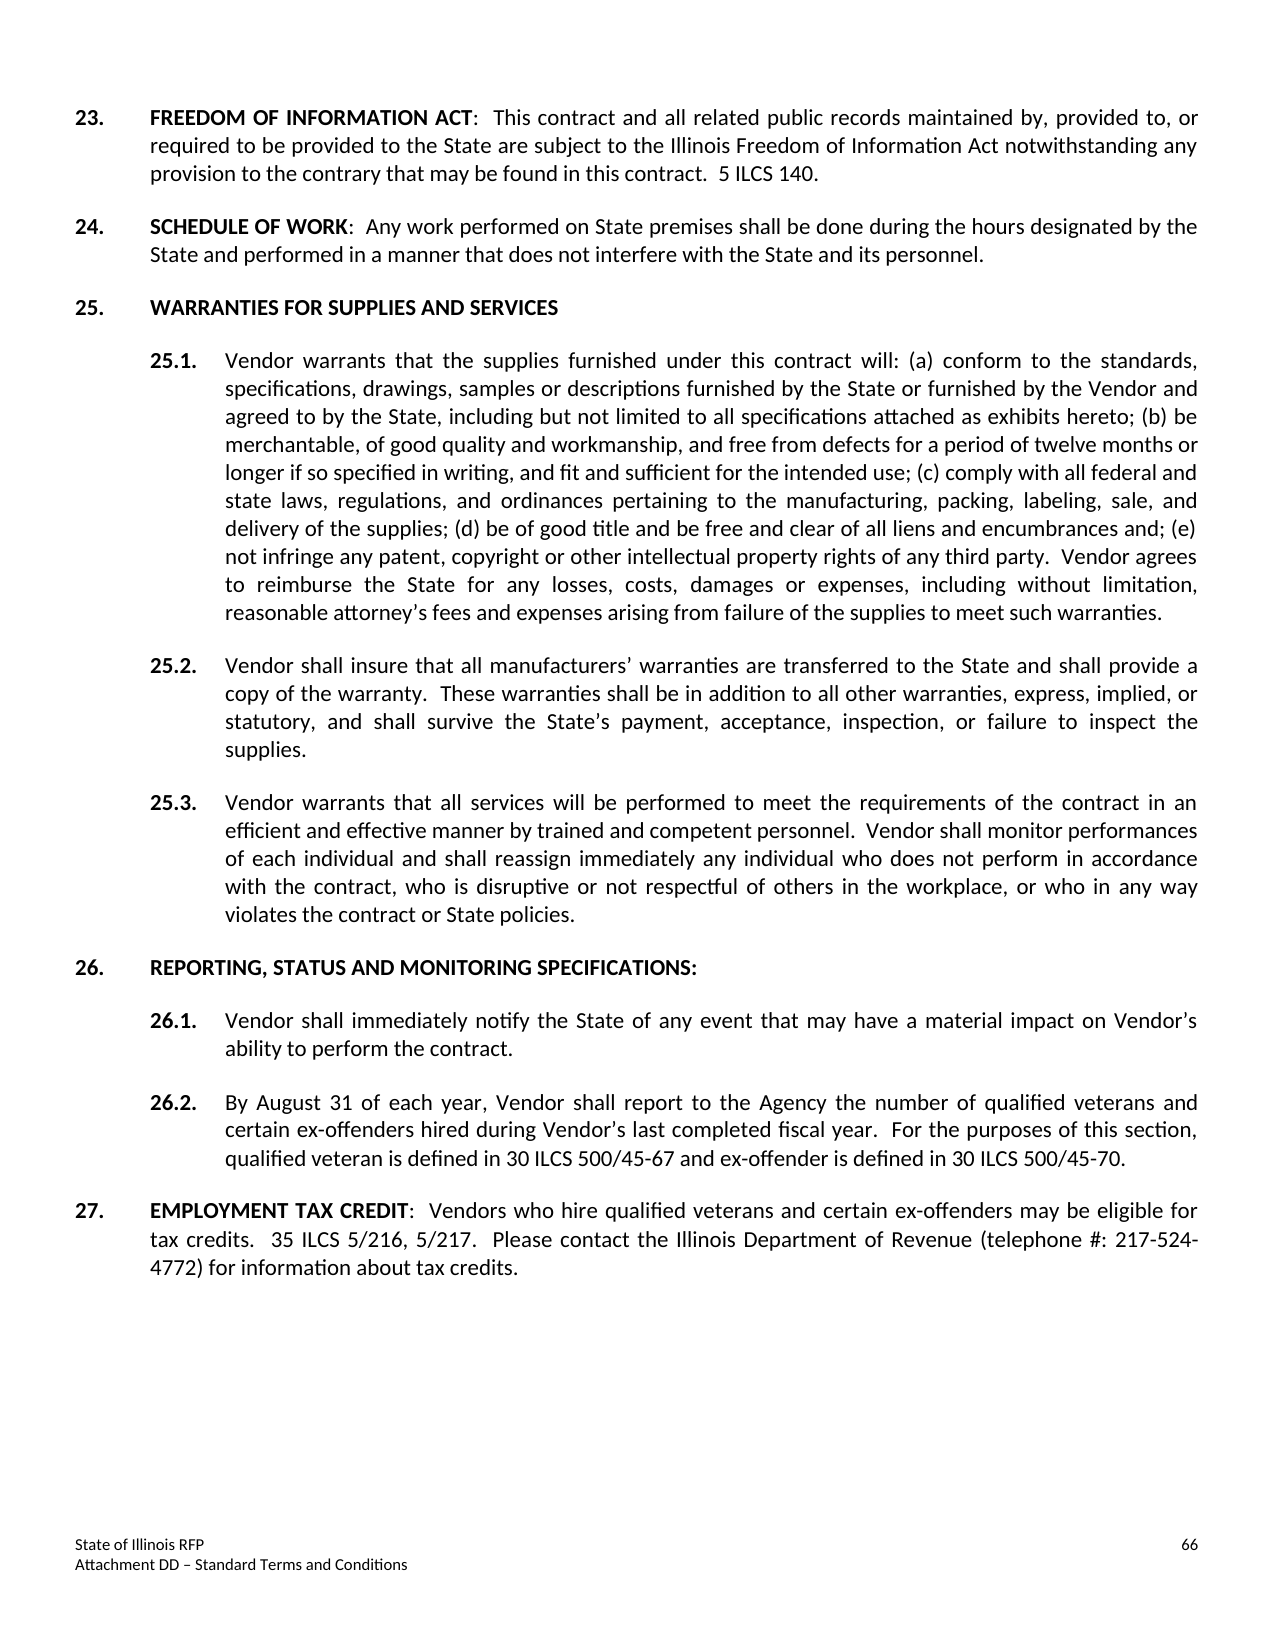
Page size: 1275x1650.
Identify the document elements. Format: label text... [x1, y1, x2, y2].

list Vendor shall immediately notify the State of any event that may have a material impact on Vendor’s ability to perform the contract. [150, 1007, 1200, 1063]
list Vendor warrants that all services will be performed to meet the requirements of the contract in an efficient and effective manner by trained and competent personnel. Vendor shall monitor performances of each individual and shall reassign immediately any individual who does not perform in accordance with the contract, who is disruptive or not respectful of others in the workplace, or who in any way violates the contract or State policies. [150, 788, 1200, 928]
list REPORTING, STATUS AND MONITORING SPECIFICATIONS: [75, 953, 1200, 982]
list FREEDOM OF INFORMATION ACT: This contract and all related public records maintained by, provided to, or required to be provided to the State are subject to the Illinois Freedom of Information Act notwithstanding any provision to the contrary that may be found in this contract. 5 ILCS 140. [75, 103, 1200, 187]
list Vendor shall insure that all manufacturers’ warranties are transferred to the State and shall provide a copy of the warranty. These warranties shall be in addition to all other warranties, express, implied, or statutory, and shall survive the State’s payment, acceptance, inspection, or failure to inspect the supplies. [150, 651, 1200, 763]
list WARRANTIES FOR SUPPLIES AND SERVICES [75, 293, 1200, 321]
list SCHEDULE OF WORK: Any work performed on State premises shall be done during the hours designated by the State and performed in a manner that does not interfere with the State and its personnel. [75, 212, 1200, 268]
list EMPLOYMENT TAX CREDIT: Vendors who hire qualified veterans and certain ex-offenders may be eligible for tax credits. 35 ILCS 5/216, 5/217. Please contact the Illinois Department of Revenue (telephone #: 217-524-4772) for information about tax credits. [75, 1197, 1200, 1281]
list By August 31 of each year, Vendor shall report to the Agency the number of qualified veterans and certain ex-offenders hired during Vendor’s last completed fiscal year. For the purposes of this section, qualified veteran is defined in 30 ILCS 500/45-67 and ex-offender is defined in 30 ILCS 500/45-70. [150, 1088, 1200, 1172]
list Vendor warrants that the supplies furnished under this contract will: (a) conform to the standards, specifications, drawings, samples or descriptions furnished by the State or furnished by the Vendor and agreed to by the State, including but not limited to all specifications attached as exhibits hereto; (b) be merchantable, of good quality and workmanship, and free from defects for a period of twelve months or longer if so specified in writing, and fit and sufficient for the intended use; (c) comply with all federal and state laws, regulations, and ordinances pertaining to the manufacturing, packing, labeling, sale, and delivery of the supplies; (d) be of good title and be free and clear of all liens and encumbrances and; (e) not infringe any patent, copyright or other intellectual property rights of any third party. Vendor agrees to reimburse the State for any losses, costs, damages or expenses, including without limitation, reasonable attorney’s fees and expenses arising from failure of the supplies to meet such warranties. [150, 346, 1200, 626]
